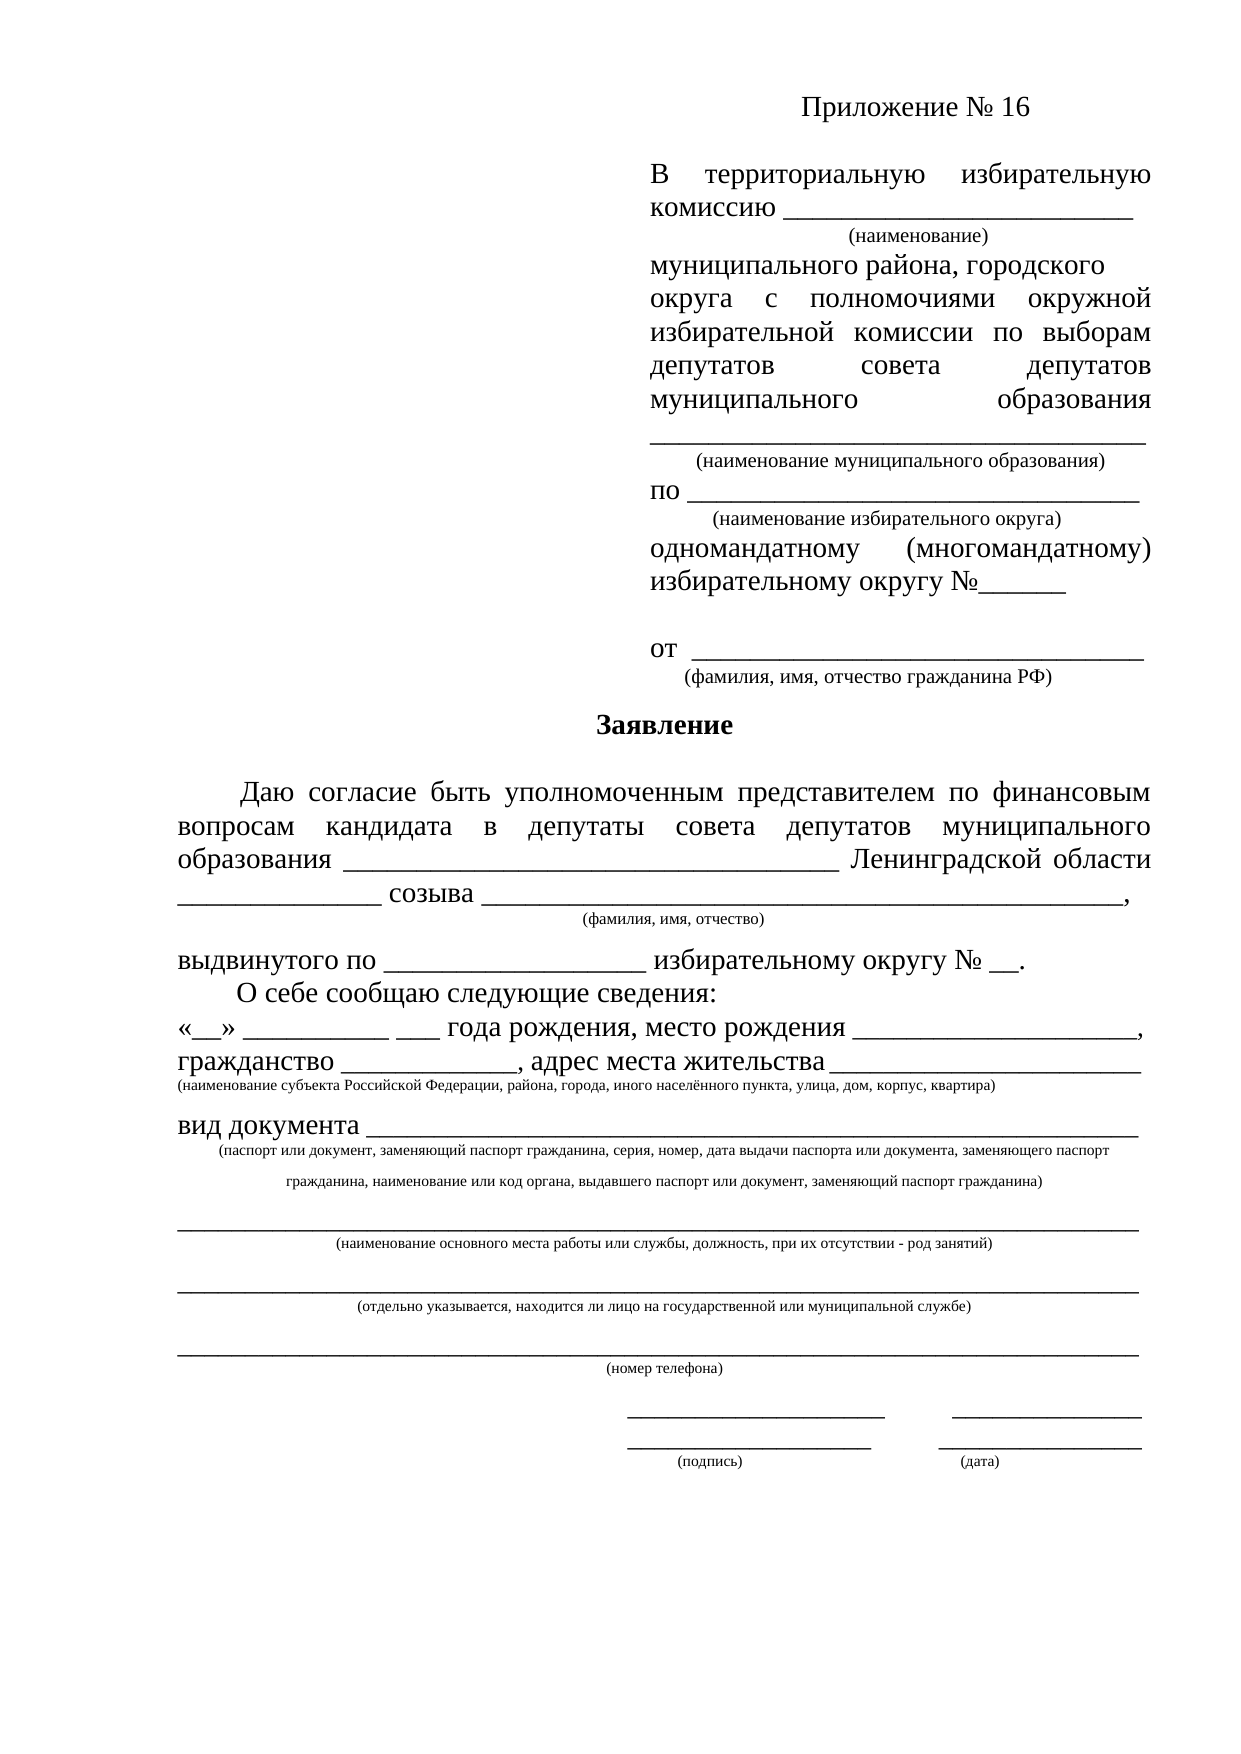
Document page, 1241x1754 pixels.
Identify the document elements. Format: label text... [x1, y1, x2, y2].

text вид документа _________________________________________________________ [177, 1107, 1152, 1141]
text Приложение № 16 [679, 89, 1152, 122]
text (наименование субъекта Российской Федерации, района, города, иного населённого пункта, улица, дом, корпус, квартира) [177, 1076, 1152, 1107]
text (наименование избирательного округа) [650, 506, 1152, 530]
text _______________________________________________________________________ [177, 1328, 1152, 1359]
text от _______________________________ [650, 630, 1152, 664]
text _______________________________________________________________________ [177, 1265, 1152, 1297]
text Даю согласие быть уполномоченным представителем по финансовым вопросам кандидата в депутаты совета депутатов муниципального образования __________________________________ Ленинградской области ______________ созыва ____________________________________________, [177, 774, 1152, 908]
text (фамилия, имя, отчество) [177, 908, 1152, 942]
text муниципального района, городского [650, 247, 1152, 280]
text гражданство _____________, адрес места жительства _______________________ [177, 1043, 1152, 1076]
text (наименование муниципального образования) [650, 448, 1152, 472]
text по _______________________________ [650, 472, 1152, 506]
text (наименование основного места работы или службы, должность, при их отсутствии - род занятий) [177, 1234, 1152, 1265]
text одномандатному (многомандатному) избирательному округу №______ [650, 530, 1152, 597]
text выдвинутого по __________________ избирательному округу № __. [177, 942, 1152, 976]
text (подпись) (дата) [177, 1452, 1152, 1483]
text «__» __________ ___ года рождения, место рождения _____________________, [177, 1009, 1152, 1043]
text округа c полномочиями окружной избирательной комиссии по выборам депутатов совета депутатов муниципального образования __________________________________ [650, 280, 1152, 448]
text (наименование) [650, 223, 1152, 247]
text (фамилия, имя, отчество гражданина РФ) [650, 664, 1152, 688]
text О себе сообщаю следующие сведения: [177, 976, 1152, 1009]
text Заявление [177, 707, 1152, 741]
text В территориальную избирательную комиссию ________________________ [650, 156, 1152, 223]
text (паспорт или документ, заменяющий паспорт гражданина, серия, номер, дата выдачи паспорта или документа, заменяющего паспорт гражданина, наименование или код органа, выдавшего паспорт или документ, заменяющий паспорт гражданина) [177, 1141, 1152, 1203]
text __________________ _______________ [177, 1421, 1152, 1452]
text (номер телефона) [177, 1359, 1152, 1390]
text (отдельно указывается, находится ли лицо на государственной или муниципальной службе) [177, 1297, 1152, 1328]
text _______________________________________________________________________ [177, 1203, 1152, 1234]
text ___________________ ______________ [177, 1390, 1152, 1421]
